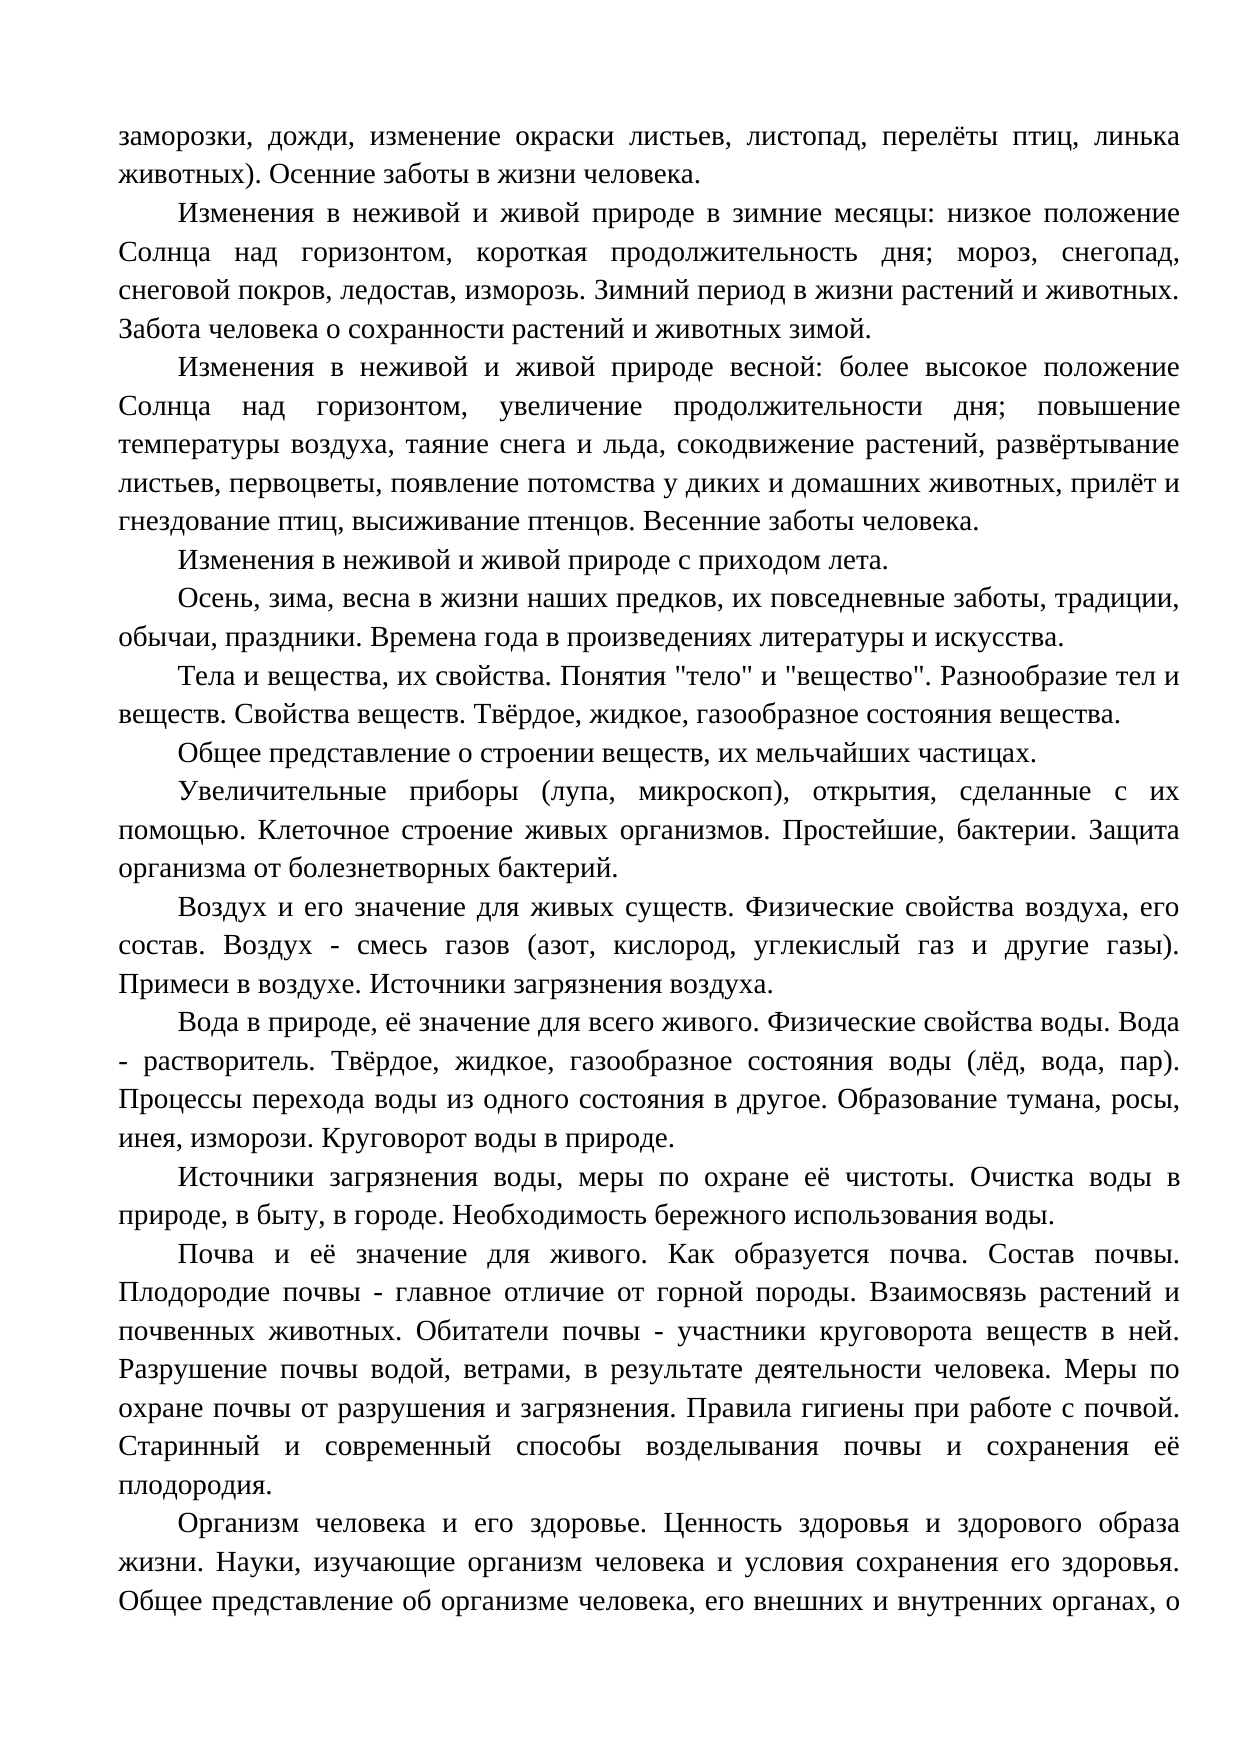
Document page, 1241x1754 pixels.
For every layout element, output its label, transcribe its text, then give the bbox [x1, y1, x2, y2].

text Увеличительные приборы (лупа, микроскоп), открытия, сделанные с их помощью. Клеточное строение живых организмов. Простейшие, бактерии. Защита организма от болезнетворных бактерий. [118, 773, 1181, 884]
text Воздух и его значение для живых существ. Физические свойства воздуха, его состав. Воздух - смесь газов (азот, кислород, углекислый газ и другие газы). Примеси в воздухе. Источники загрязнения воздуха. [118, 889, 1181, 999]
text Тела и вещества, их свойства. Понятия "тело" и "вещество". Разнообразие тел и веществ. Свойства веществ. Твёрдое, жидкое, газообразное состояния вещества. [118, 658, 1181, 730]
text Изменения в неживой и живой природе весной: более высокое положение Солнца над горизонтом, увеличение продолжительности дня; повышение температуры воздуха, таяние снега и льда, сокодвижение растений, развёртывание листьев, первоцветы, появление потомства у диких и домашних животных, прилёт и гнездование птиц, высиживание птенцов. Весенние заботы человека. [118, 349, 1181, 537]
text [118, 118, 1181, 190]
text Источники загрязнения воды, меры по охране её чистоты. Очистка воды в природе, в быту, в городе. Необходимость бережного использования воды. [118, 1159, 1181, 1231]
text Осень, зима, весна в жизни наших предков, их повседневные заботы, традиции, обычаи, праздники. Времена года в произведениях литературы и искусства. [118, 581, 1181, 653]
text Изменения в неживой и живой природе в зимние месяцы: низкое положение Солнца над горизонтом, короткая продолжительность дня; мороз, снегопад, снеговой покров, ледостав, изморозь. Зимний период в жизни растений и животных. Забота человека о сохранности растений и животных зимой. [118, 195, 1181, 344]
text Почва и её значение для живого. Как образуется почва. Состав почвы. Плодородие почвы - главное отличие от горной породы. Взаимосвязь растений и почвенных животных. Обитатели почвы - участники круговорота веществ в ней. Разрушение почвы водой, ветрами, в результате деятельности человека. Меры по охране почвы от разрушения и загрязнения. Правила гигиены при работе с почвой. Старинный и современный способы возделывания почвы и сохранения её плодородия. [118, 1236, 1181, 1501]
text Общее представление о строении веществ, их мельчайших частицах. [118, 735, 1181, 768]
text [118, 1506, 1181, 1616]
text Изменения в неживой и живой природе с приходом лета. [118, 542, 1181, 576]
text Вода в природе, её значение для всего живого. Физические свойства воды. Вода - растворитель. Твёрдое, жидкое, газообразное состояния воды (лёд, вода, пар). Процессы перехода воды из одного состояния в другое. Образование тумана, росы, инея, изморози. Круговорот воды в природе. [118, 1004, 1181, 1154]
